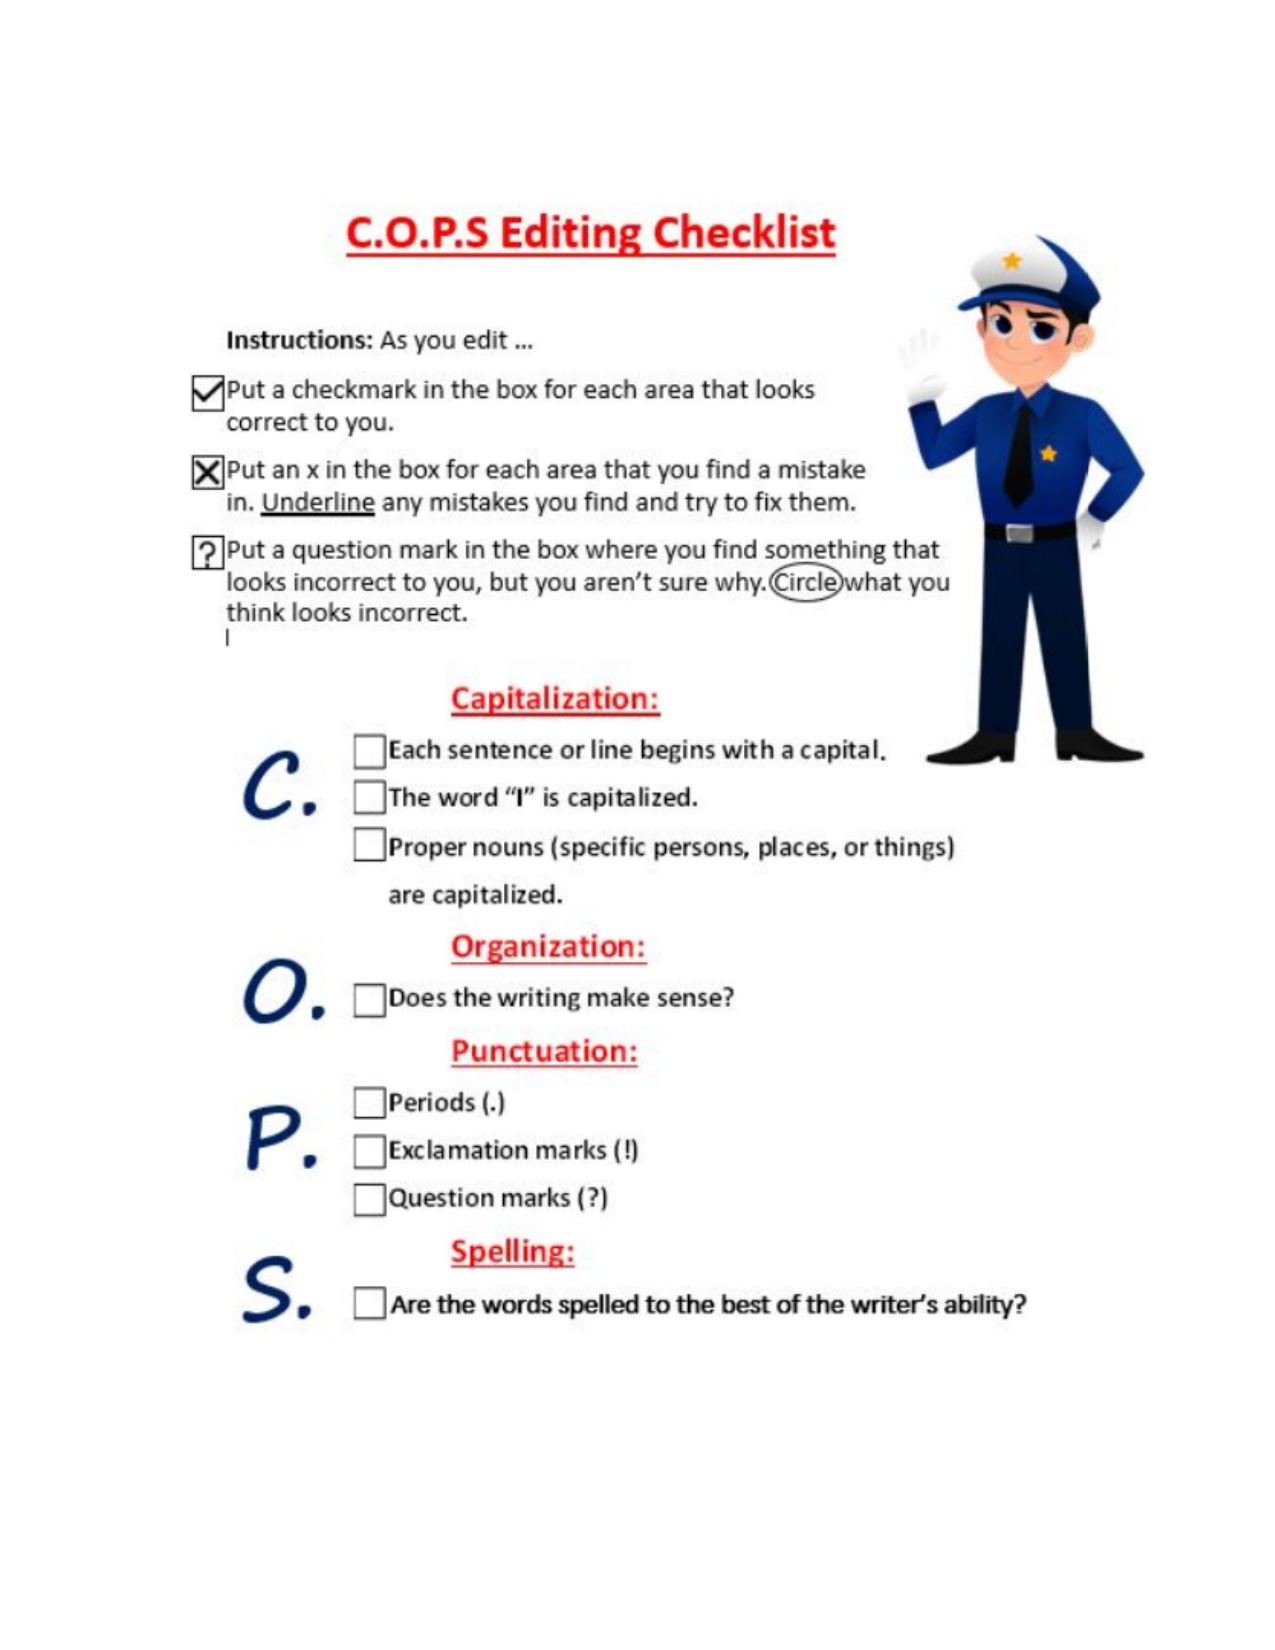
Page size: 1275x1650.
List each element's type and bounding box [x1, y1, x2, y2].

picture [46, 163, 1229, 1487]
